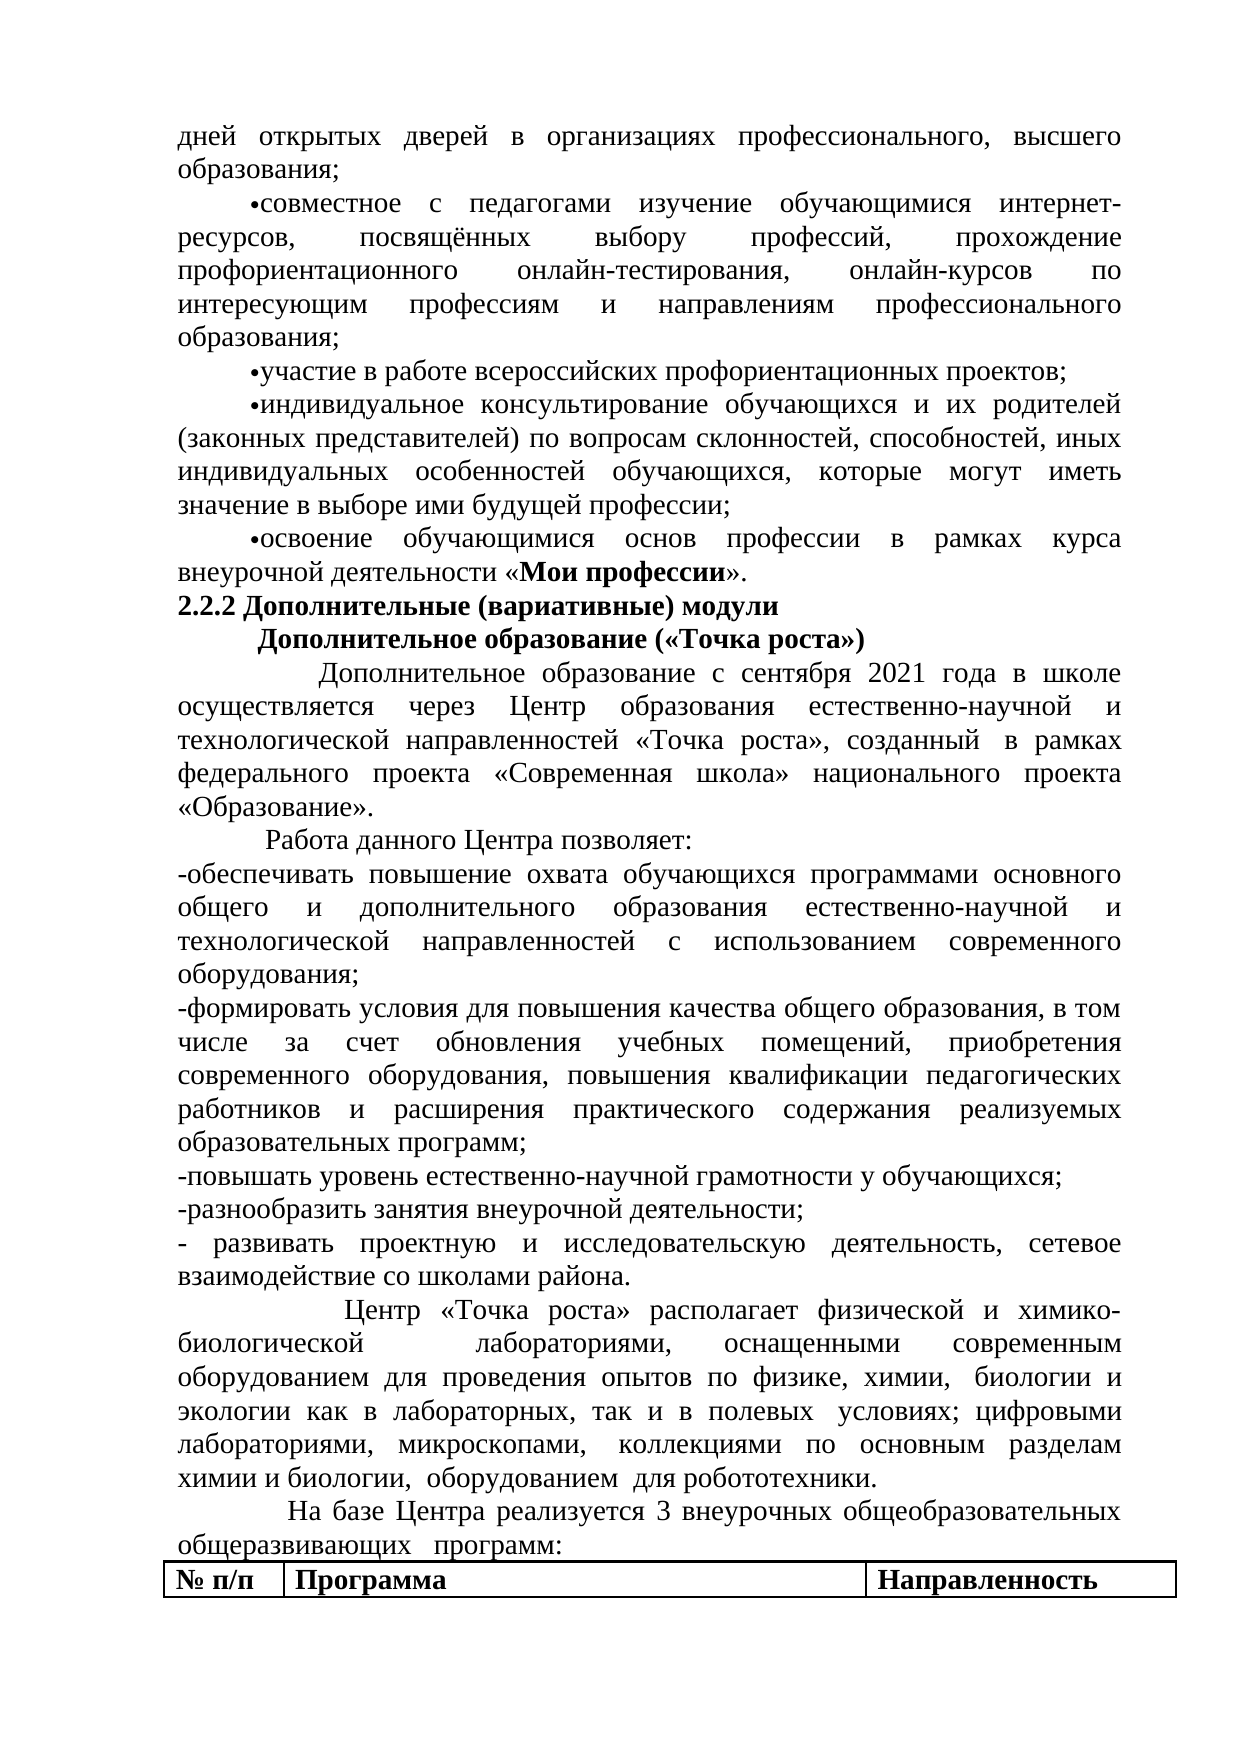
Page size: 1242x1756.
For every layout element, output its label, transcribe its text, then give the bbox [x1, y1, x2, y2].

list индивидуальное консультирование обучающихся и их родителей (законных представителей) по вопросам склонностей, способностей, иных индивидуальных особенностей обучающихся, которые могут иметь значение в выборе ими будущей профессии; [177, 386, 1122, 521]
table_header Направленность [867, 1563, 1175, 1596]
list участие в работе всероссийских профориентационных проектов; [177, 353, 1122, 386]
text -формировать условия для повышения качества общего образования, в том числе за счет обновления учебных помещений, приобретения современного оборудования, повышения квалификации педагогических работников и расширения практического содержания реализуемых образовательных программ; [177, 990, 1122, 1158]
text -обеспечивать повышение охвата обучающихся программами основного общего и дополнительного образования естественно-научной и технологической направленностей с использованием современного оборудования; [177, 856, 1122, 990]
text -повышать уровень естественно-научной грамотности у обучающихся; [177, 1158, 1122, 1191]
text - развивать проектную и исследовательскую деятельность, сетевое взаимодействие со школами района. [177, 1225, 1122, 1292]
text -разнообразить занятия внеурочной деятельности; [177, 1191, 1122, 1225]
text Дополнительное образование с сентября 2021 года в школе осуществляется через Центр образования естественно-научной и технологической направленностей «Точка роста», созданный в рамках федерального проекта «Современная школа» национального проекта «Образование». [177, 655, 1122, 822]
text Дополнительное образование («Точка роста») [177, 621, 1122, 655]
text Работа данного Центра позволяет: [177, 822, 1122, 856]
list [177, 118, 1122, 185]
table_header № п/п [165, 1563, 283, 1596]
list совместное с педагогами изучение обучающимися интернет-ресурсов, посвящённых выбору профессий, прохождение профориентационного онлайн-тестирования, онлайн-курсов по интересующим профессиям и направлениям профессионального образования; [177, 185, 1122, 353]
text 2.2.2 Дополнительные (вариативные) модули [177, 588, 1122, 621]
table_header Программа [285, 1563, 865, 1596]
text Центр «Точка роста» располагает физической и химико-биологической лабораториями, оснащенными современным оборудованием для проведения опытов по физике, химии, биологии и экологии как в лабораторных, так и в полевых условиях; цифровыми лабораториями, микроскопами, коллекциями по основным разделам химии и биологии, оборудованием для робототехники. [177, 1292, 1122, 1493]
text На базе Центра реализуется 3 внеурочных общеобразовательных общеразвивающих программ: [177, 1493, 1122, 1560]
list освоение обучающимися основ профессии в рамках курса внеурочной деятельности «Мои профессии». [177, 521, 1122, 588]
